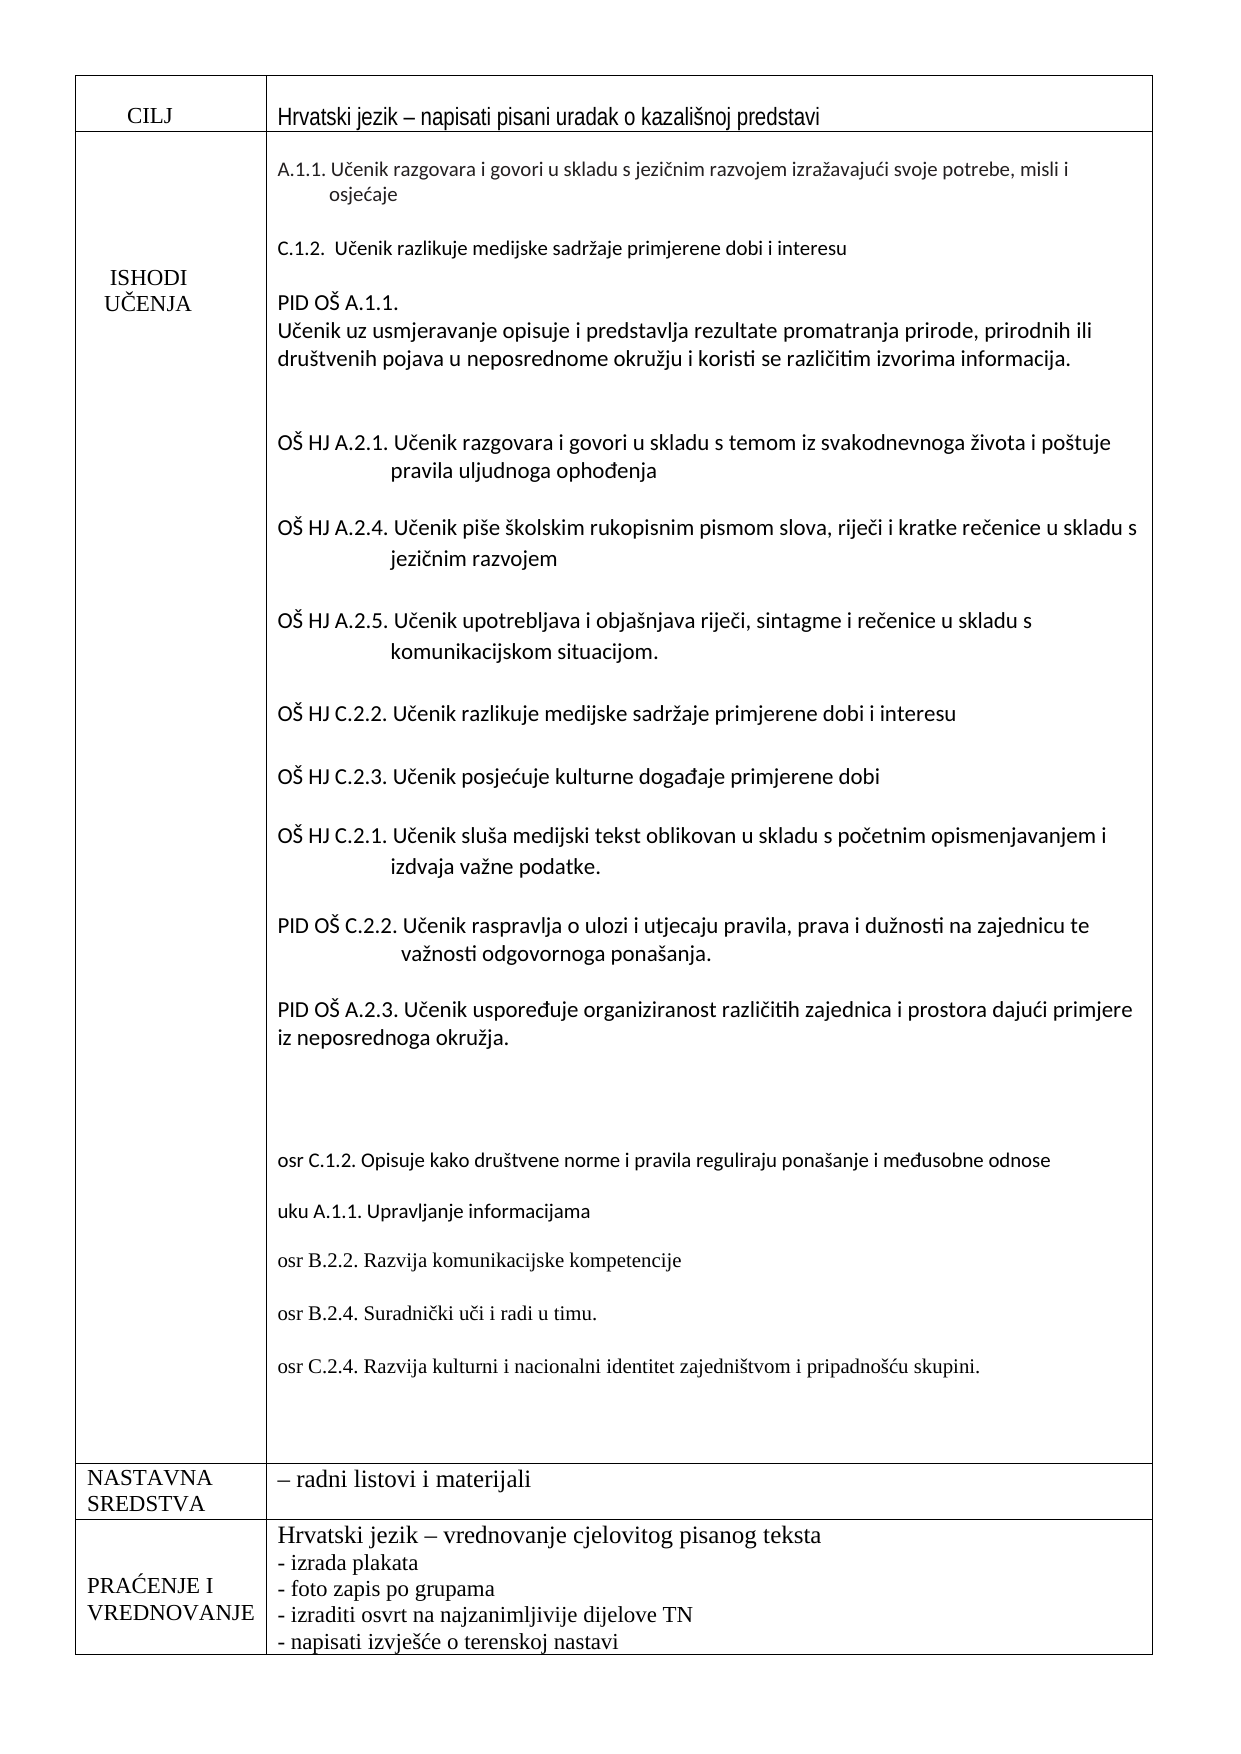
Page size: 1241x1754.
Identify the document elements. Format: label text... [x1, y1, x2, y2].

table_cell A.1.1. Učenik razgovara i govori u skladu s jezičnim razvojem izražavajući svoje potrebe, misli i osjećaje C.1.2. Učenik razlikuje medijske sadržaje primjerene dobi i interesu PID OŠ A.1.1. Učenik uz usmjeravanje opisuje i predstavlja rezultate promatranja prirode, prirodnih ili društvenih pojava u neposrednome okružju i koristi se različitim izvorima informacija. OŠ HJ A.2.1. Učenik razgovara i govori u skladu s temom iz svakodnevnoga života i poštuje pravila uljudnoga ophođenja OŠ HJ A.2.4. Učenik piše školskim rukopisnim pismom slova, riječi i kratke rečenice u skladu s jezičnim razvojem OŠ HJ A.2.5. Učenik upotrebljava i objašnjava riječi, sintagme i rečenice u skladu s komunikacijskom situacijom. OŠ HJ C.2.2. Učenik razlikuje medijske sadržaje primjerene dobi i interesu OŠ HJ C.2.3. Učenik posjećuje kulturne događaje primjerene dobi OŠ HJ C.2.1. Učenik sluša medijski tekst oblikovan u skladu s početnim opismenjavanjem i izdvaja važne podatke. PID OŠ C.2.2. Učenik raspravlja o ulozi i utjecaju pravila, prava i dužnosti na zajednicu te važnosti odgovornoga ponašanja. PID OŠ A.2.3. Učenik uspoređuje organiziranost različitih zajednica i prostora dajući primjere iz neposrednoga okružja. osr C.1.2. Opisuje kako društvene norme i pravila reguliraju ponašanje i međusobne odnose uku A.1.1. Upravljanje informacijama osr B.2.2. Razvija komunikacijske kompetencije osr B.2.4. Suradnički uči i radi u timu. osr C.2.4. Razvija kulturni i nacionalni identitet zajedništvom i pripadnošću skupini. [267, 132, 1152, 1463]
table_header CILJ [76, 76, 266, 131]
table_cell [76, 1520, 266, 1654]
table_header Hrvatski jezik – napisati pisani uradak o kazališnoj predstavi [267, 76, 1152, 131]
table_cell NASTAVNA SREDSTVA [76, 1464, 266, 1519]
table_cell – radni listovi i materijali [267, 1464, 1152, 1519]
table_cell ISHODI UČENJA [76, 132, 266, 1463]
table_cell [267, 1520, 1152, 1654]
